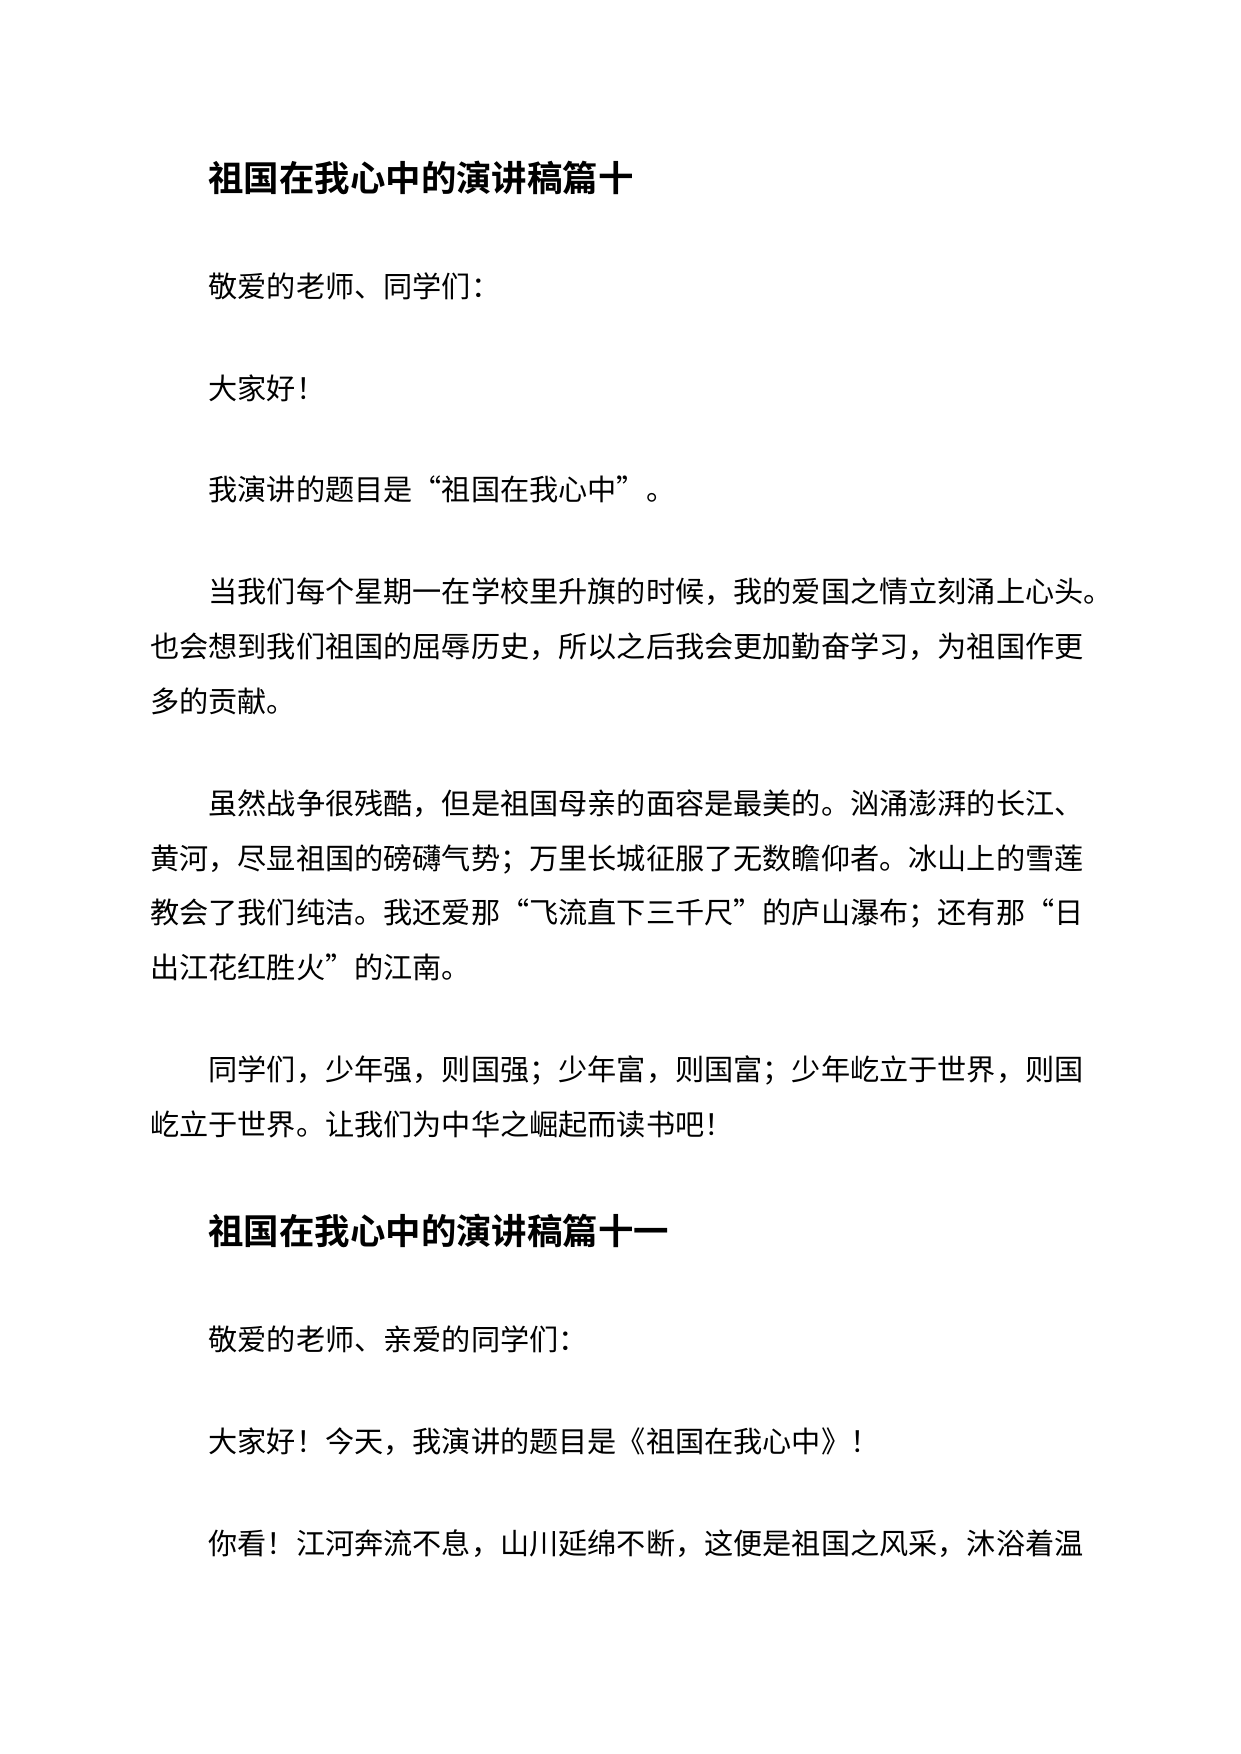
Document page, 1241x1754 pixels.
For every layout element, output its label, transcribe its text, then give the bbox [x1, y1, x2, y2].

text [150, 1520, 1090, 1563]
text 祖国在我心中的演讲稿篇十一 [150, 1203, 1090, 1255]
text 敬爱的老师、亲爱的同学们： [150, 1317, 1090, 1359]
text 虽然战争很残酷，但是祖国母亲的面容是最美的。汹涌澎湃的长江、黄河，尽显祖国的磅礴气势；万里长城征服了无数瞻仰者。冰山上的雪莲教会了我们纯洁。我还爱那“飞流直下三千尺”的庐山瀑布；还有那“日出江花红胜火”的江南。 [150, 780, 1090, 987]
text 当我们每个星期一在学校里升旗的时候，我的爱国之情立刻涌上心头。也会想到我们祖国的屈辱历史，所以之后我会更加勤奋学习，为祖国作更多的贡献。 [150, 569, 1090, 721]
text 大家好！ [150, 365, 1090, 407]
text 我演讲的题目是“祖国在我心中”。 [150, 467, 1090, 509]
text 祖国在我心中的演讲稿篇十 [150, 150, 1090, 201]
text 大家好！今天，我演讲的题目是《祖国在我心中》！ [150, 1419, 1090, 1461]
text 同学们，少年强，则国强；少年富，则国富；少年屹立于世界，则国屹立于世界。让我们为中华之崛起而读书吧！ [150, 1047, 1090, 1144]
text 敬爱的老师、同学们： [150, 263, 1090, 306]
